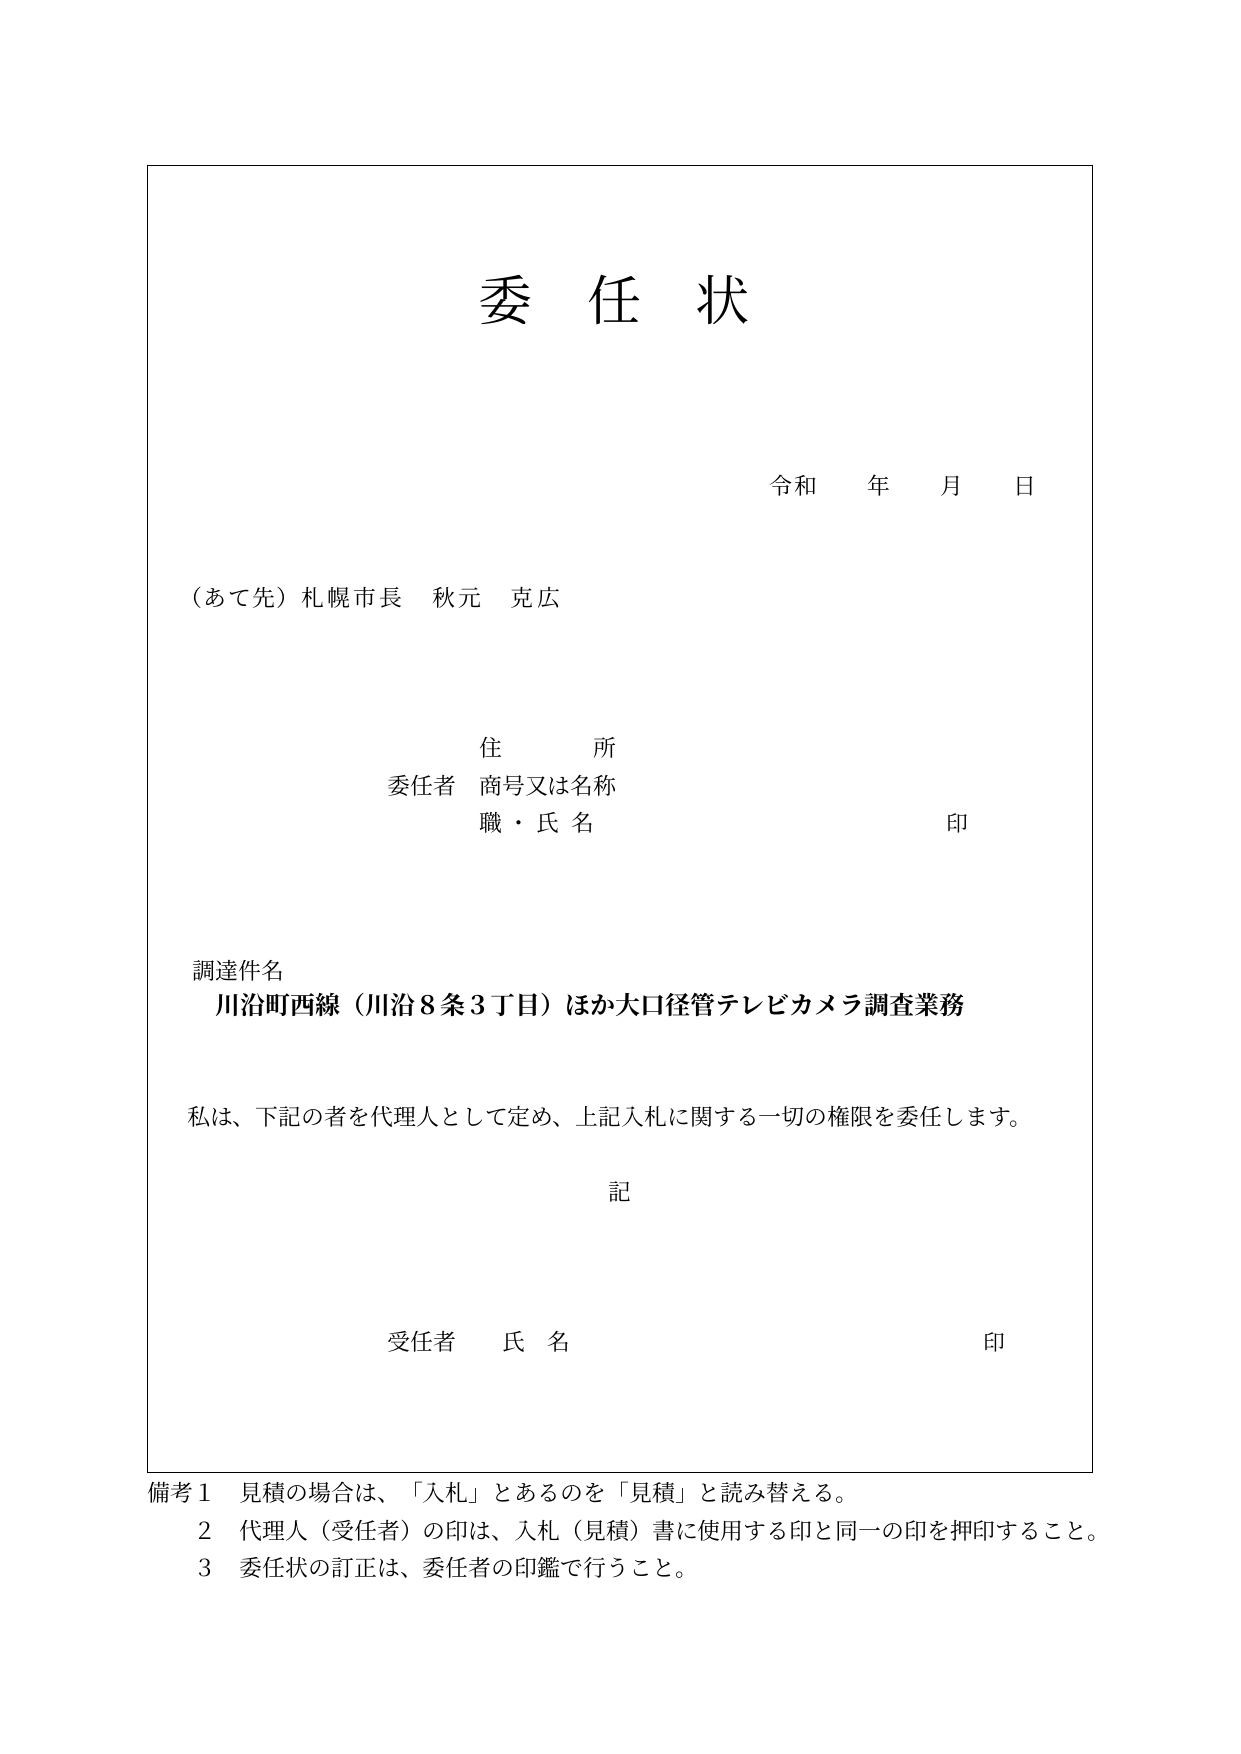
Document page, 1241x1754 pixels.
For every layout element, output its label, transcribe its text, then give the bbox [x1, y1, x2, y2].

text 備考１ 見積の場合は、「入札」とあるのを「見積」と読み替える。 [148, 1473, 1092, 1510]
table_header 委 任 状 令和 年 月 日 （あて先）札幌市長 秋元 克広 住 所 委任者 商号又は名称 職 ・ 氏 名 印 調達件名 川沿町西線（川沿８条３丁目）ほか大口径管テレビカメラ調査業務 私は、下記の者を代理人として定め、上記入札に関する一切の権限を委任します。 記 受任者 氏 名 印 [148, 166, 1092, 1472]
text ２ 代理人（受任者）の印は、入札（見積）書に使用する印と同一の印を押印すること。 [148, 1510, 1092, 1548]
text ３ 委任状の訂正は、委任者の印鑑で行うこと。 [148, 1548, 1092, 1585]
